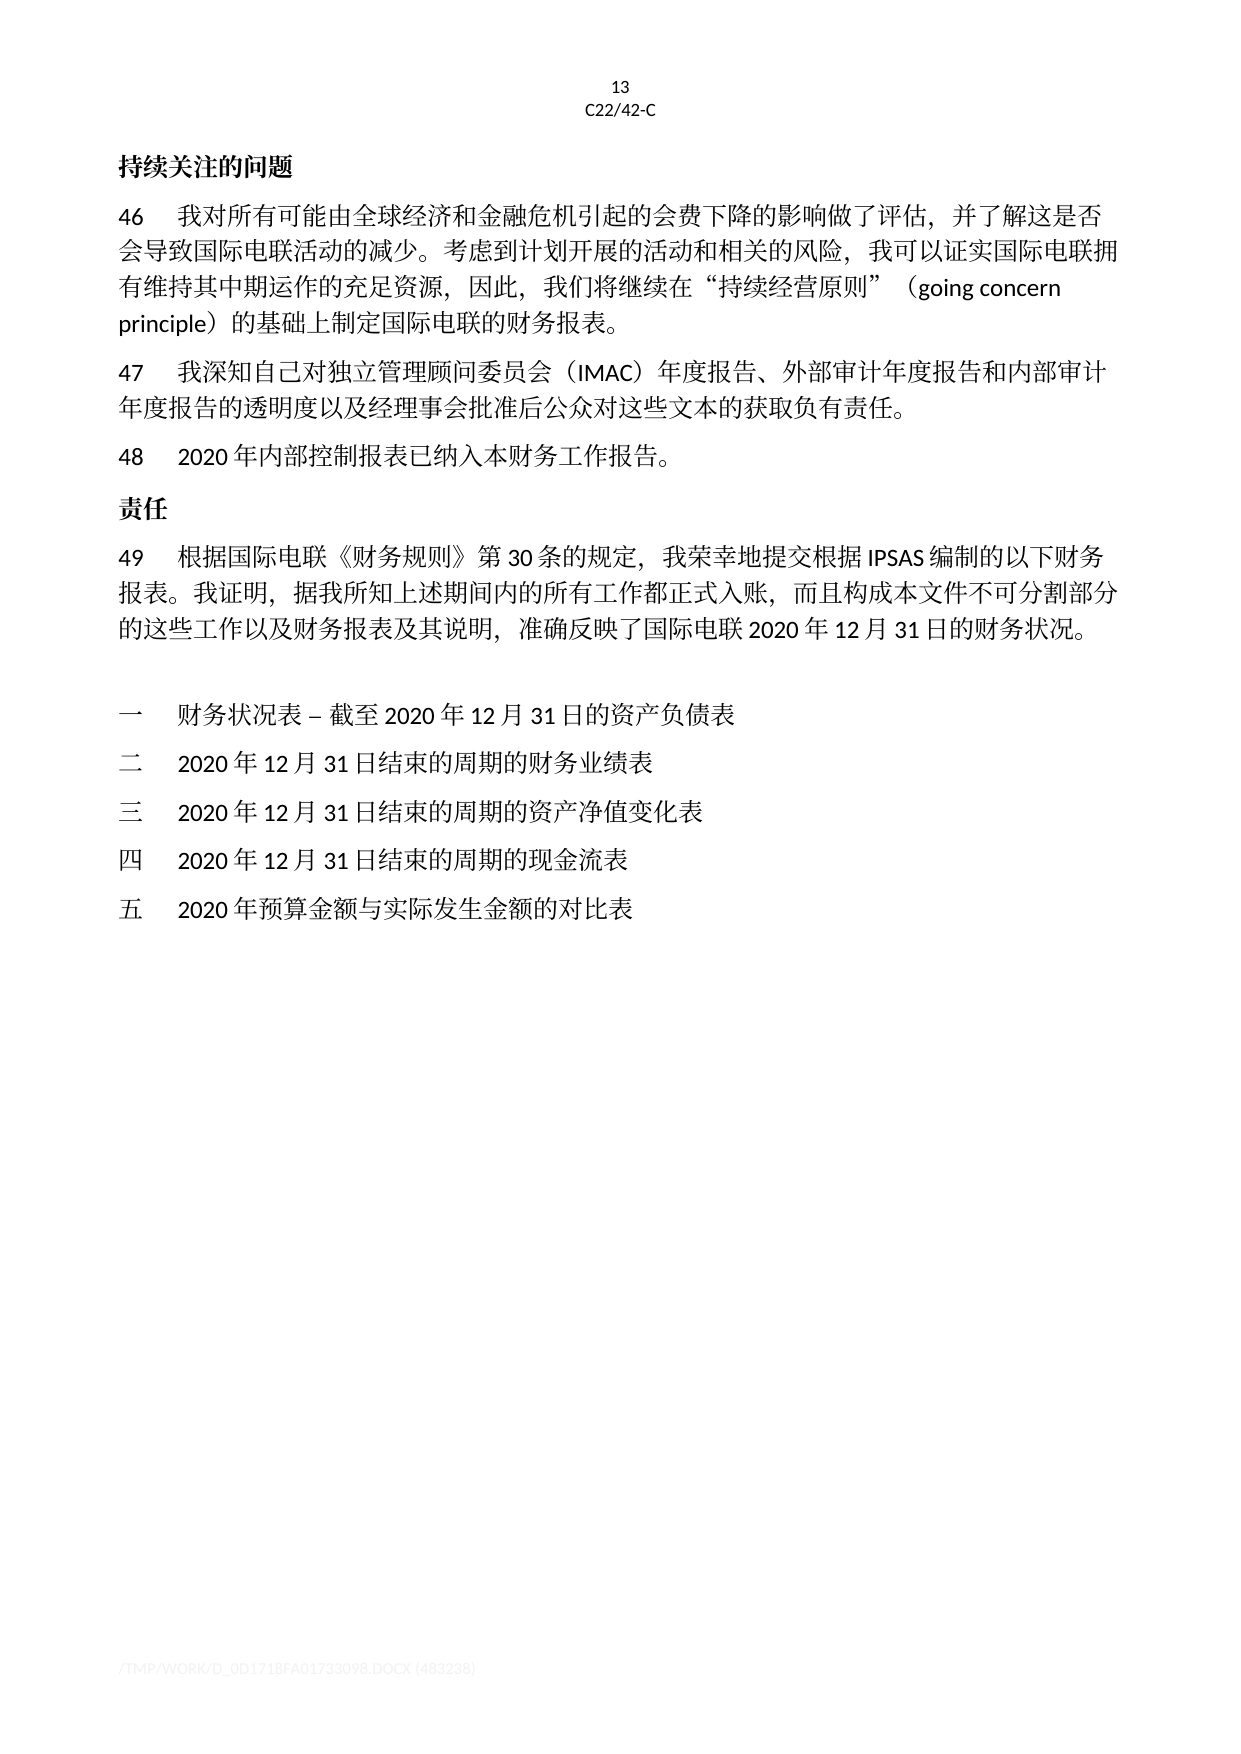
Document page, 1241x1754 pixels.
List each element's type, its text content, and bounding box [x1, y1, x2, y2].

text 一 财务状况表 – 截至2020年12月31日的资产负债表 [118, 696, 1122, 732]
text 四 2020年12月31日结束的周期的现金流表 [118, 841, 1122, 877]
text 五 2020年预算金额与实际发生金额的对比表 [118, 889, 1122, 925]
subtitle 责任 [118, 489, 1122, 525]
text 三 2020年12月31日结束的周期的资产净值变化表 [118, 792, 1122, 828]
text 二 2020年12月31日结束的周期的财务业绩表 [118, 744, 1122, 780]
text 48 2020年内部控制报表已纳入本财务工作报告。 [118, 437, 1122, 473]
text 47 我深知自己对独立管理顾问委员会（IMAC）年度报告、外部审计年度报告和内部审计年度报告的透明度以及经理事会批准后公众对这些文本的获取负有责任。 [118, 352, 1122, 424]
subtitle 持续关注的问题 [118, 148, 1122, 184]
text 49 根据国际电联《财务规则》第30条的规定，我荣幸地提交根据IPSAS编制的以下财务报表。我证明，据我所知上述期间内的所有工作都正式入账，而且构成本文件不可分割部分的这些工作以及财务报表及其说明，准确反映了国际电联2020年12月31日的财务状况。 [118, 538, 1122, 646]
text 46 我对所有可能由全球经济和金融危机引起的会费下降的影响做了评估，并了解这是否会导致国际电联活动的减少。考虑到计划开展的活动和相关的风险，我可以证实国际电联拥有维持其中期运作的充足资源，因此，我们将继续在“持续经营原则”（going concern principle）的基础上制定国际电联的财务报表。 [118, 196, 1122, 340]
